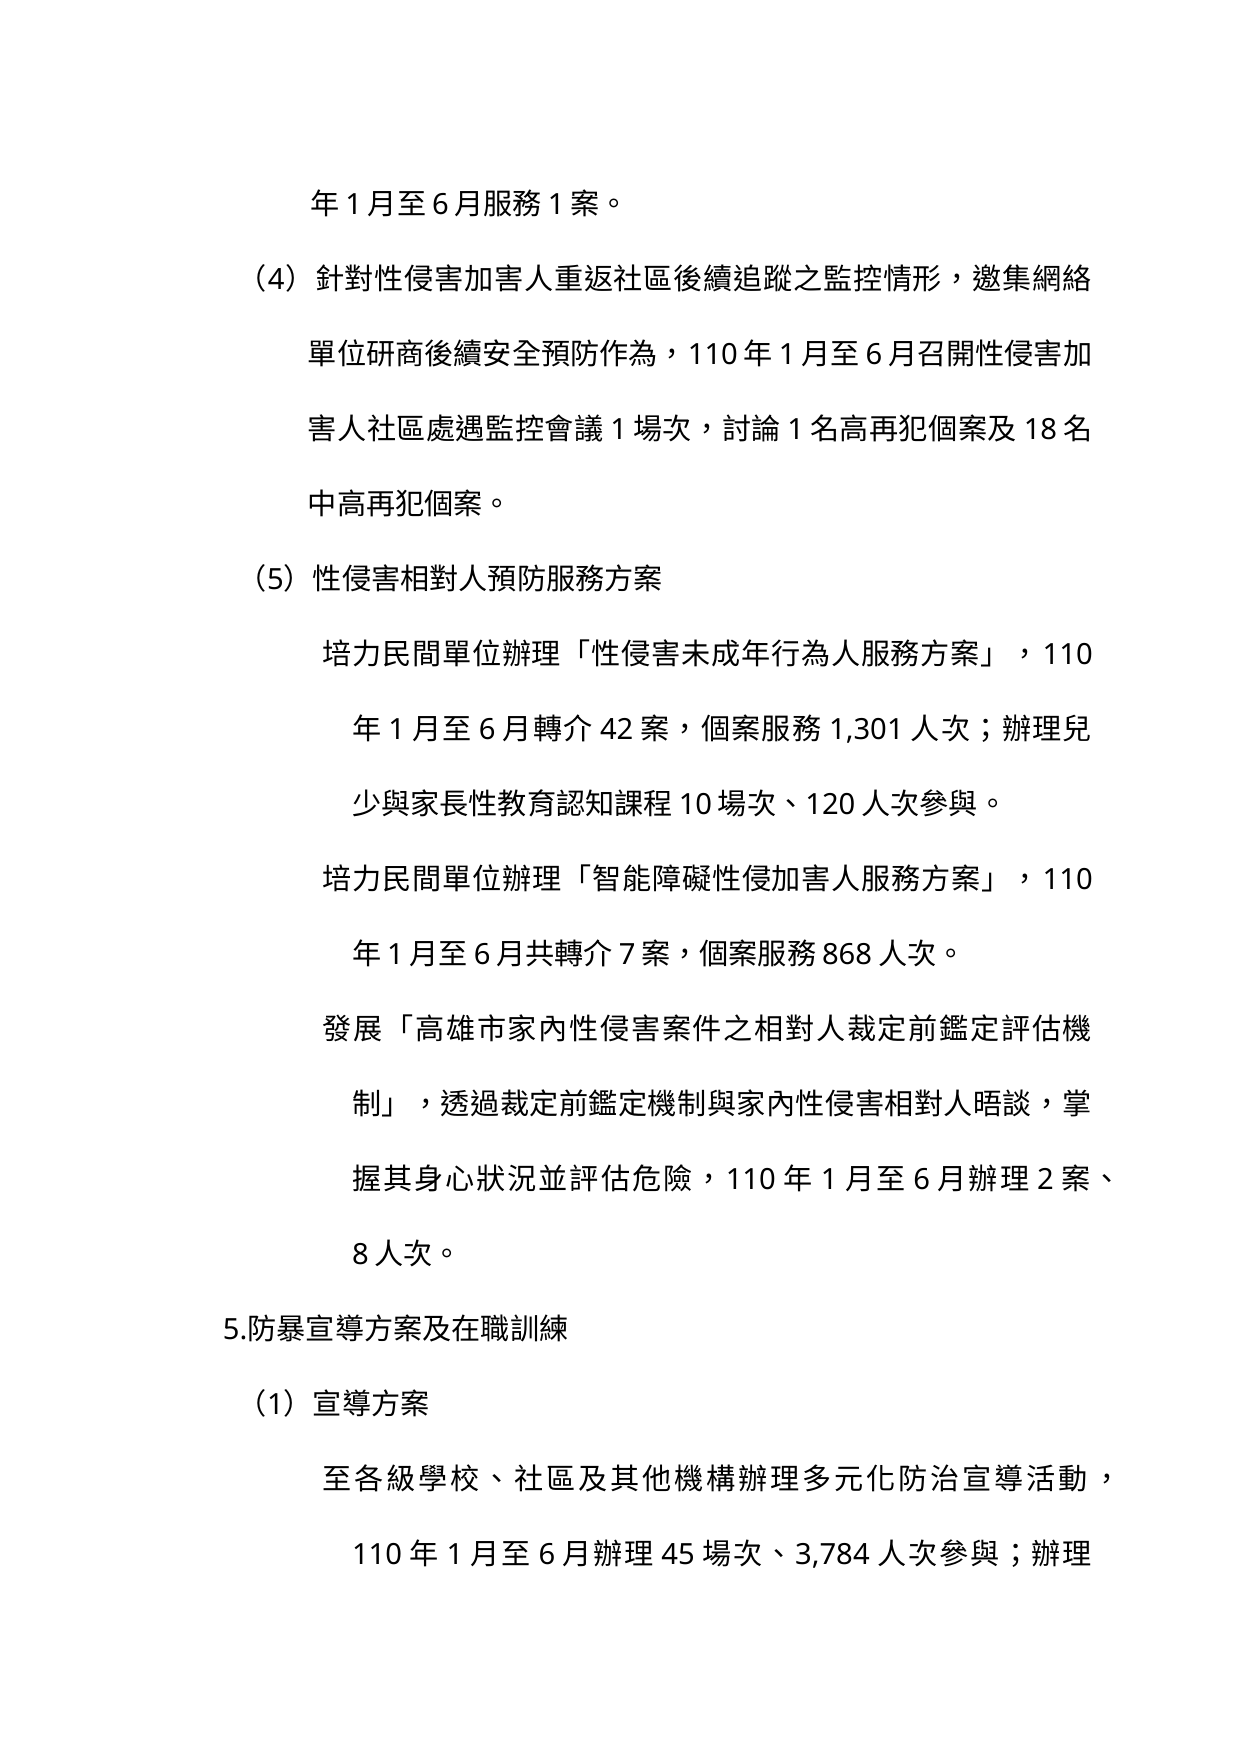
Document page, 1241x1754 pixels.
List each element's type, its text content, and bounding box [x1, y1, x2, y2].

text 發展「高雄市家內性侵害案件之相對人裁定前鑑定評估機制」，透過裁定前鑑定機制與家內性侵害相對人晤談，掌握其身心狀況並評估危險，110年1月至6月辦理2案、8人次。 [323, 989, 1092, 1289]
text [323, 1439, 1092, 1589]
text （1）宣導方案 [238, 1364, 1092, 1439]
text （5）性侵害相對人預防服務方案 [238, 539, 1092, 614]
text 培力民間單位辦理「性侵害未成年行為人服務方案」，110年1月至6月轉介42案，個案服務1,301人次；辦理兒少與家長性教育認知課程10場次、120人次參與。 [323, 614, 1092, 839]
text 5.防暴宣導方案及在職訓練 [223, 1289, 1092, 1364]
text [310, 164, 1092, 239]
text （4）針對性侵害加害人重返社區後續追蹤之監控情形，邀集網絡單位研商後續安全預防作為，110年1月至6月召開性侵害加害人社區處遇監控會議1場次，討論1名高再犯個案及18名中高再犯個案。 [238, 239, 1092, 539]
text 培力民間單位辦理「智能障礙性侵加害人服務方案」，110年1月至6月共轉介7案，個案服務868人次。 [323, 839, 1092, 989]
